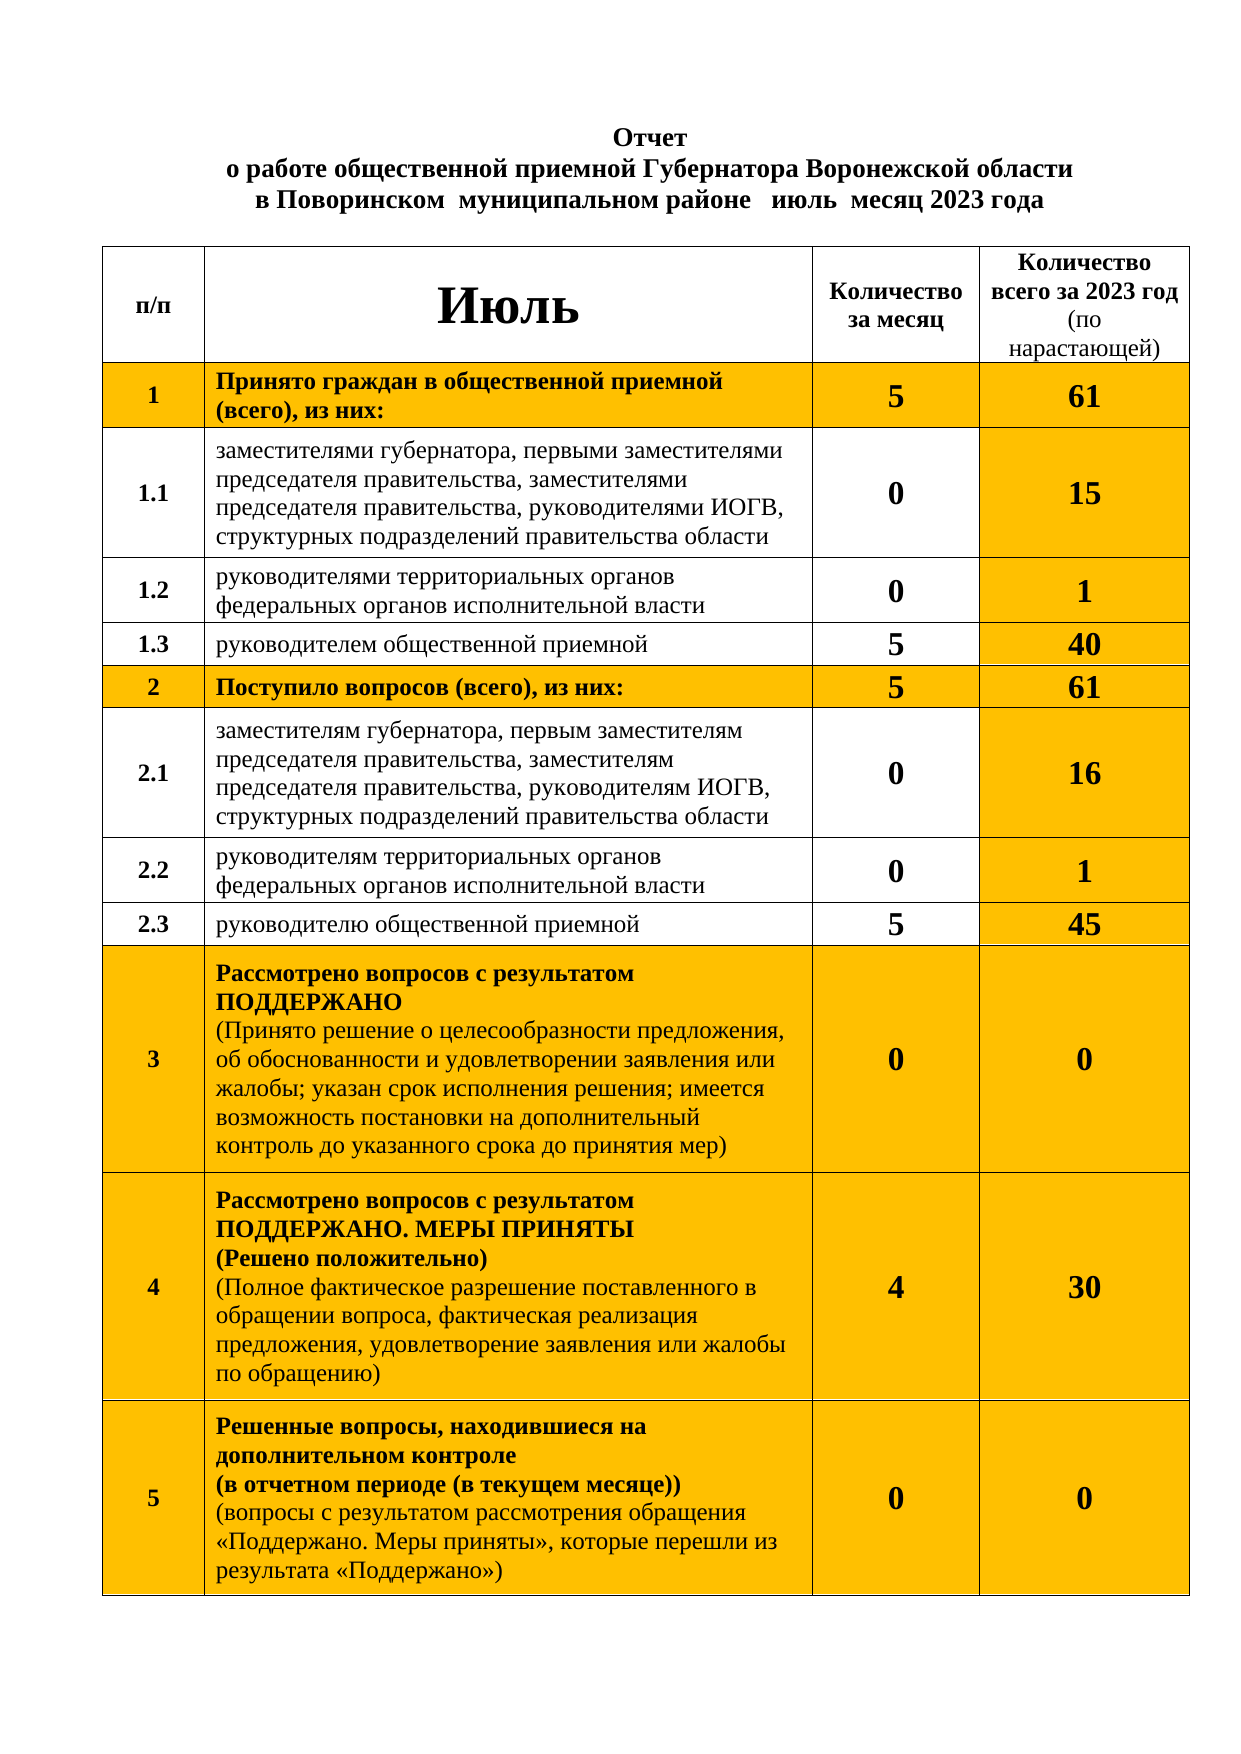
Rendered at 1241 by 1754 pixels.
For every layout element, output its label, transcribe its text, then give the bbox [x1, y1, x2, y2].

table_cell 1 [980, 558, 1189, 622]
table_cell 0 [813, 428, 979, 557]
table_cell руководителем общественной приемной [205, 623, 812, 664]
table_cell 2.2 [103, 838, 204, 902]
table_cell Рассмотрено вопросов с результатом ПОДДЕРЖАНО. МЕРЫ ПРИНЯТЫ (Решено положительно) (Полное фактическое разрешение поставленного в обращении вопроса, фактическая реализация предложения, удовлетворение заявления или жалобы по обращению) [205, 1173, 812, 1399]
table_cell 0 [813, 1401, 979, 1594]
table_cell 1.1 [103, 428, 204, 557]
table_cell 2 [103, 666, 204, 707]
table_cell заместителям губернатора, первым заместителям председателя правительства, заместителям председателя правительства, руководителям ИОГВ, структурных подразделений правительства области [205, 708, 812, 837]
table_cell 16 [980, 708, 1189, 837]
table_cell 5 [103, 1401, 204, 1594]
table_cell 5 [813, 623, 979, 664]
table_cell 1 [103, 363, 204, 427]
table_cell 61 [980, 666, 1189, 707]
table_cell 4 [103, 1173, 204, 1399]
table_cell 1.3 [103, 623, 204, 664]
table_cell 2.1 [103, 708, 204, 837]
table_cell заместителями губернатора, первыми заместителями председателя правительства, заместителями председателя правительства, руководителями ИОГВ, структурных подразделений правительства области [205, 428, 812, 557]
table_cell 40 [980, 623, 1189, 664]
table_cell 1.2 [103, 558, 204, 622]
table_cell 0 [813, 946, 979, 1172]
table_cell Принято граждан в общественной приемной (всего), из них: [205, 363, 812, 427]
table_cell 45 [980, 903, 1189, 944]
table_cell 61 [980, 363, 1189, 427]
table_cell 0 [813, 558, 979, 622]
table_cell 15 [980, 428, 1189, 557]
table_header Июль [205, 247, 812, 362]
table_header Количество за месяц [813, 247, 979, 362]
table_header п/п [103, 247, 204, 362]
table_cell 3 [103, 946, 204, 1172]
table_cell руководителями территориальных органов федеральных органов исполнительной власти [205, 558, 812, 622]
text о работе общественной приемной Губернатора Воронежской области [103, 152, 1196, 184]
text Отчет [103, 121, 1196, 152]
table_cell 0 [813, 708, 979, 837]
table_header Количество всего за 2023 год (по нарастающей) [980, 247, 1189, 362]
table_cell 30 [980, 1173, 1189, 1399]
table_cell 5 [813, 666, 979, 707]
text в Поворинском муниципальном районе июль месяц 2023 года [103, 184, 1196, 215]
table_cell Рассмотрено вопросов с результатом ПОДДЕРЖАНО (Принято решение о целесообразности предложения, об обоснованности и удовлетворении заявления или жалобы; указан срок исполнения решения; имеется возможность постановки на дополнительный контроль до указанного срока до принятия мер) [205, 946, 812, 1172]
table_cell 2.3 [103, 903, 204, 944]
table_cell 0 [980, 1401, 1189, 1594]
table_cell 4 [813, 1173, 979, 1399]
table_cell 0 [813, 838, 979, 902]
table_cell 5 [813, 363, 979, 427]
table_cell руководителям территориальных органов федеральных органов исполнительной власти [205, 838, 812, 902]
table_cell 0 [980, 946, 1189, 1172]
table_cell руководителю общественной приемной [205, 903, 812, 944]
table_cell Решенные вопросы, находившиеся на дополнительном контроле (в отчетном периоде (в текущем месяце)) (вопросы с результатом рассмотрения обращения «Поддержано. Меры приняты», которые перешли из результата «Поддержано») [205, 1401, 812, 1594]
table_cell 5 [813, 903, 979, 944]
table_cell 1 [980, 838, 1189, 902]
table_cell Поступило вопросов (всего), из них: [205, 666, 812, 707]
